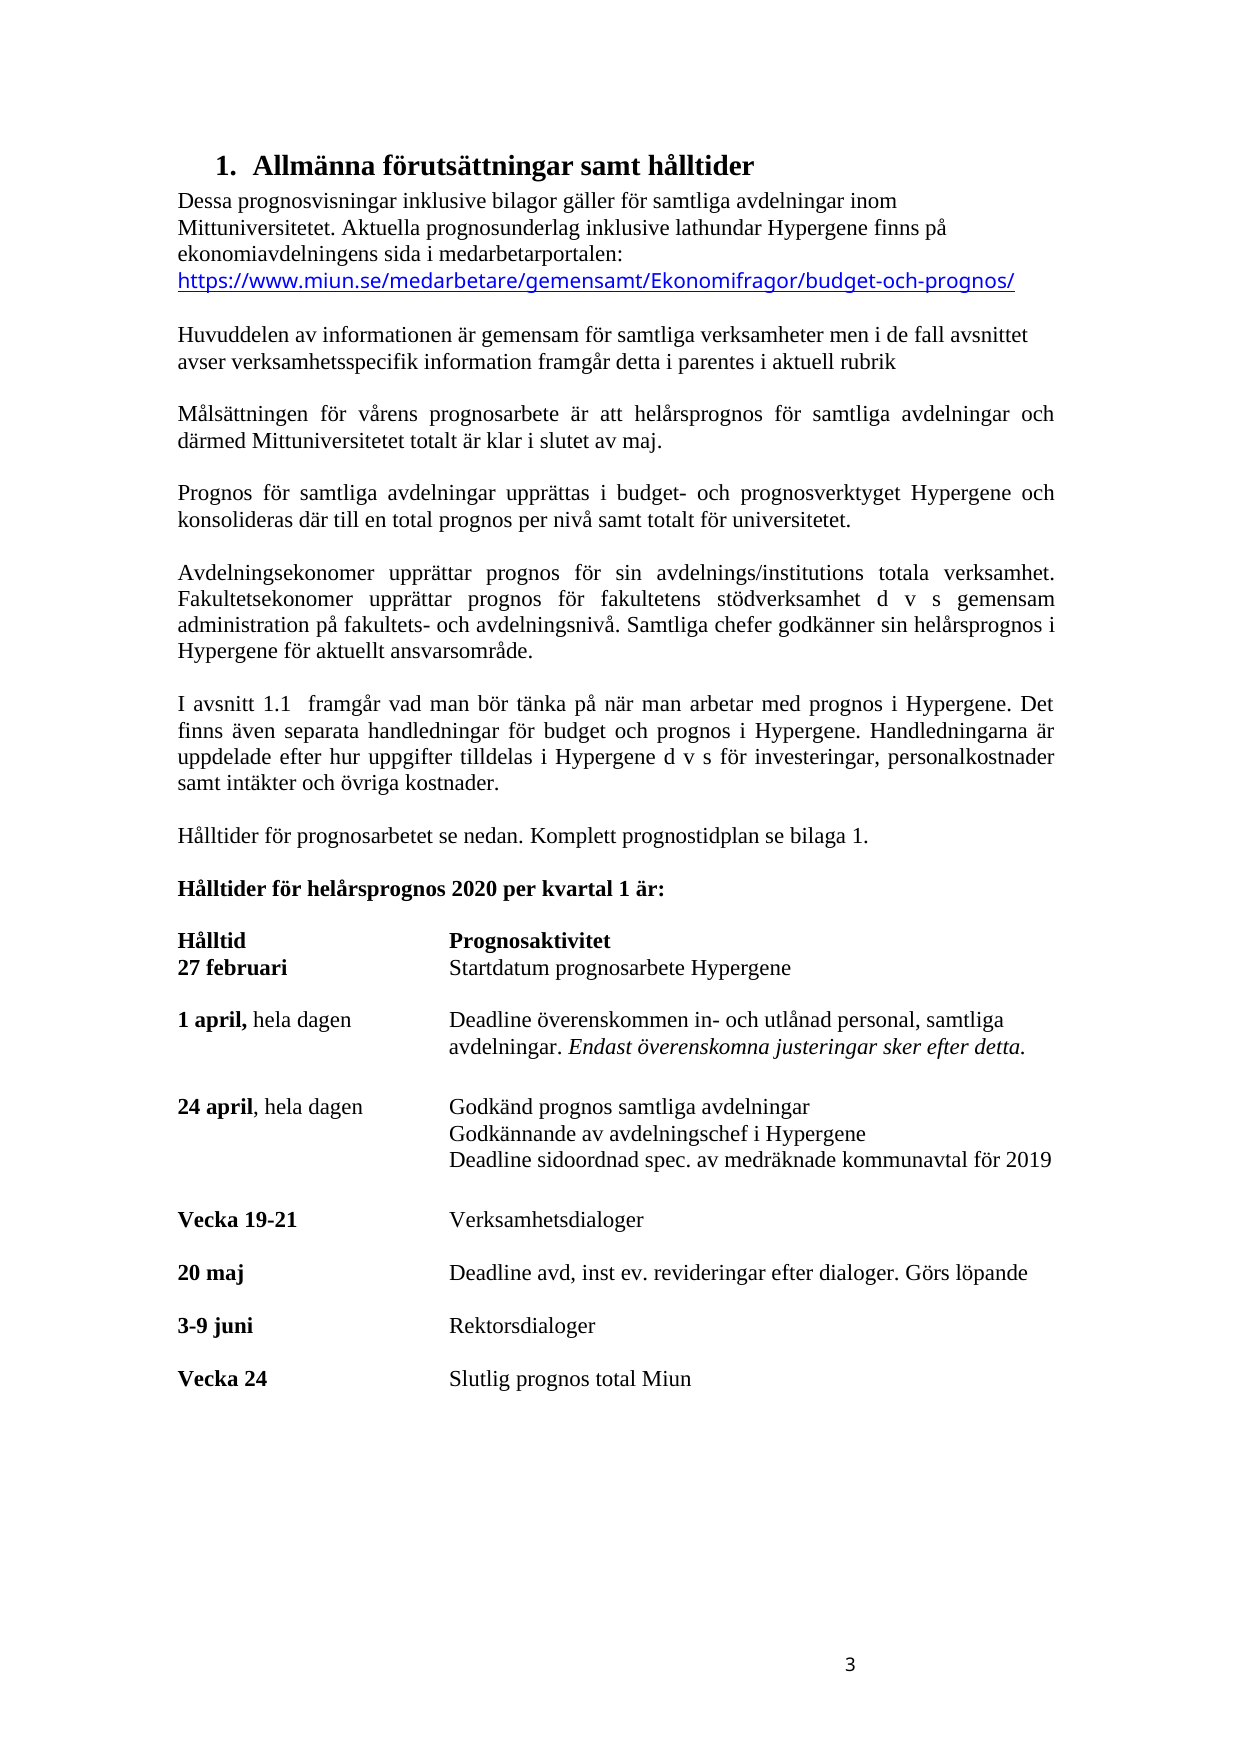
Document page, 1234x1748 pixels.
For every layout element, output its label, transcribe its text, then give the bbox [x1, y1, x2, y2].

subtitle Allmänna förutsättningar samt hålltider [215, 148, 1056, 181]
text 3-9 juni Rektorsdialoger [177, 1312, 1056, 1338]
text https://www.miun.se/medarbetare/gemensamt/Ekonomifragor/budget-och-prognos/ [177, 267, 1056, 295]
list Hålltider för prognosarbetet se nedan. Komplett prognostidplan se bilaga 1. [177, 822, 1056, 848]
text Deadline sidoordnad spec. av medräknade kommunavtal för 2019 [177, 1146, 1056, 1172]
text Målsättningen för vårens prognosarbete är att helårsprognos för samtliga avdelningar och därmed Mittuniversitetet totalt är klar i slutet av maj. [177, 400, 1056, 453]
text Vecka 19-21 Verksamhetsdialoger [177, 1206, 1056, 1233]
text Avdelningsekonomer upprättar prognos för sin avdelnings/institutions totala verksamhet. Fakultetsekonomer upprättar prognos för fakultetens stödverksamhet d v s gemensam administration på fakultets- och avdelningsnivå. Samtliga chefer godkänner sin helårsprognos i Hypergene för aktuellt ansvarsområde. [177, 558, 1056, 664]
text Godkännande av avdelningschef i Hypergene [177, 1120, 1056, 1146]
text 1 april, hela dagen Deadline överenskommen in- och utlånad personal, samtliga avdelningar. Endast överenskomna justeringar sker efter detta. [177, 1007, 1056, 1059]
list Hålltider för helårsprognos 2020 per kvartal 1 är: [177, 875, 1056, 901]
text Huvuddelen av informationen är gemensam för samtliga verksamheter men i de fall avsnittet avser verksamhetsspecifik information framgår detta i parentes i aktuell rubrik [177, 321, 1056, 374]
text 27 februari Startdatum prognosarbete Hypergene [177, 954, 1056, 980]
text 24 april, hela dagen Godkänd prognos samtliga avdelningar [177, 1093, 1056, 1120]
text Prognos för samtliga avdelningar upprättas i budget- och prognosverktyget Hypergene och konsolideras där till en total prognos per nivå samt totalt för universitetet. [177, 479, 1056, 532]
text I avsnitt 1.1 framgår vad man bör tänka på när man arbetar med prognos i Hypergene. Det finns även separata handledningar för budget och prognos i Hypergene. Handledningarna är uppdelade efter hur uppgifter tilldelas i Hypergene d v s för investeringar, personalkostnader samt intäkter och övriga kostnader. [177, 690, 1056, 796]
text Dessa prognosvisningar inklusive bilagor gäller för samtliga avdelningar inom Mittuniversitetet. Aktuella prognosunderlag inklusive lathundar Hypergene finns på ekonomiavdelningens sida i medarbetarportalen: [177, 187, 1056, 267]
text Vecka 24 Slutlig prognos total Miun [177, 1364, 1056, 1391]
text 20 maj Deadline avd, inst ev. revideringar efter dialoger. Görs löpande [177, 1259, 1056, 1286]
text Hålltid Prognosaktivitet [177, 927, 1056, 954]
